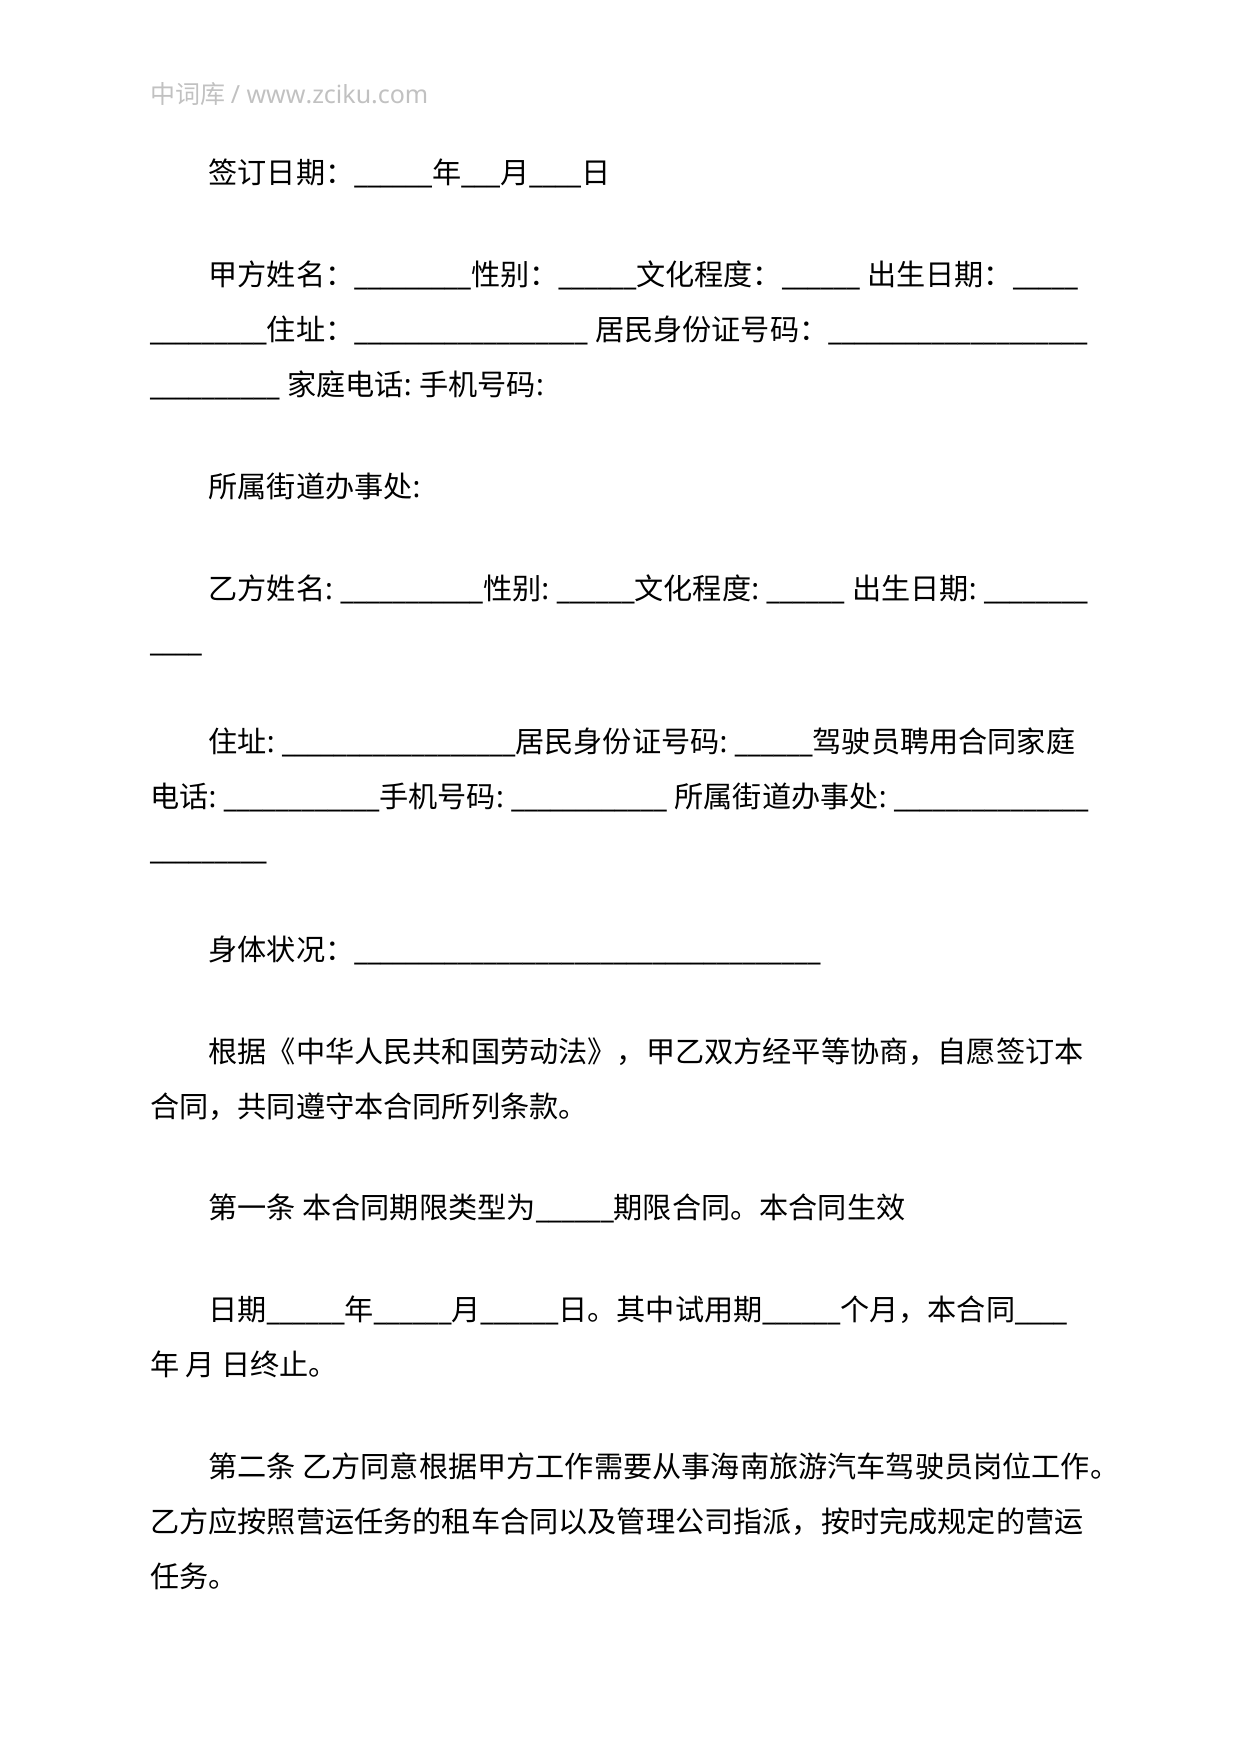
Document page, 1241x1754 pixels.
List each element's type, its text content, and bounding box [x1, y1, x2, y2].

text 住址: __________________居民身份证号码: ______驾驶员聘用合同家庭电话: ____________手机号码: ____________ 所属街道办事处: ________________________ [150, 719, 1090, 868]
text 日期______年______月______日。其中试用期______个月，本合同____年 月 日终止。 [150, 1287, 1090, 1384]
text 第一条 本合同期限类型为______期限合同。本合同生效 [150, 1185, 1090, 1227]
text 乙方姓名: ___________性别: ______文化程度: ______ 出生日期: ____________ [150, 566, 1090, 660]
text 所属街道办事处: [150, 464, 1090, 506]
text 第二条 乙方同意根据甲方工作需要从事海南旅游汽车驾驶员岗位工作。乙方应按照营运任务的租车合同以及管理公司指派，按时完成规定的营运任务。 [150, 1444, 1090, 1596]
text 签订日期：______年___月____日 [150, 150, 1090, 192]
text 根据《中华人民共和国劳动法》，甲乙双方经平等协商，自愿签订本合同，共同遵守本合同所列条款。 [150, 1028, 1090, 1126]
text 甲方姓名：_________性别：______文化程度：______ 出生日期：______________住址：__________________ 居民身份证号码：______________________________ 家庭电话: 手机号码: [150, 252, 1090, 404]
text 身体状况：____________________________________ [150, 926, 1090, 969]
